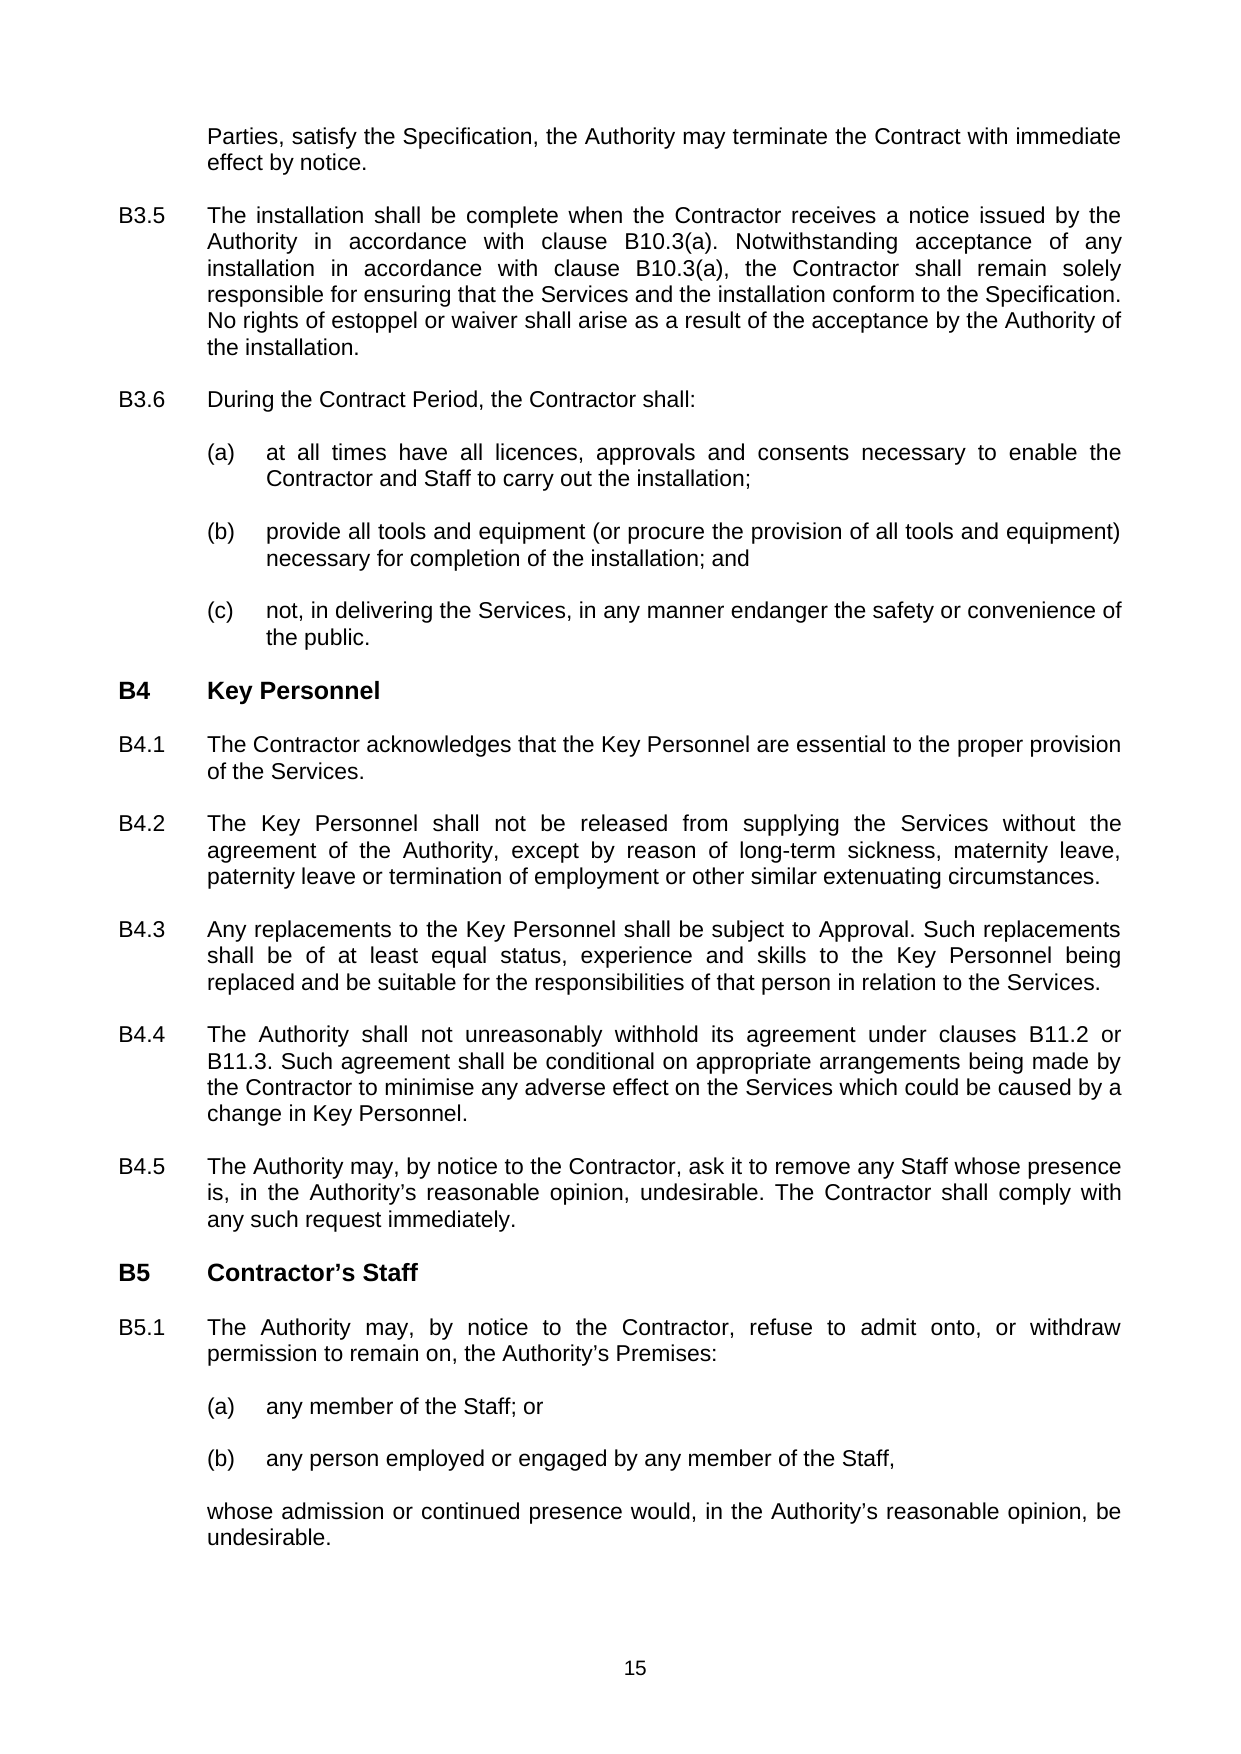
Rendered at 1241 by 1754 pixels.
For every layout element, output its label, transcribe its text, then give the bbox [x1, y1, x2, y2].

text B3.5 The installation shall be complete when the Contractor receives a notice issued by the Authority in accordance with clause B10.3(a). Notwithstanding acceptance of any installation in accordance with clause B10.3(a), the Contractor shall remain solely responsible for ensuring that the Services and the installation conform to the Specification. No rights of estoppel or waiver shall arise as a result of the acceptance by the Authority of the installation. [118, 202, 1122, 360]
text B4.2 The Key Personnel shall not be released from supplying the Services without the agreement of the Authority, except by reason of long-term sickness, maternity leave, paternity leave or termination of employment or other similar extenuating circumstances. [118, 810, 1122, 889]
text B4.3 Any replacements to the Key Personnel shall be subject to Approval. Such replacements shall be of at least equal status, experience and skills to the Key Personnel being replaced and be suitable for the responsibilities of that person in relation to the Services. [118, 916, 1122, 995]
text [118, 123, 1122, 176]
subtitle B4 Key Personnel [118, 676, 1122, 705]
list at all times have all licences, approvals and consents necessary to enable the Contractor and Staff to carry out the installation; [207, 439, 1122, 492]
text B4.4 The Authority shall not unreasonably withhold its agreement under clauses B11.2 or B11.3. Such agreement shall be conditional on appropriate arrangements being made by the Contractor to minimise any adverse effect on the Services which could be caused by a change in Key Personnel. [118, 1021, 1122, 1127]
text whose admission or continued presence would, in the Authority’s reasonable opinion, be undesirable. [118, 1498, 1122, 1551]
text B4.5 The Authority may, by notice to the Contractor, ask it to remove any Staff whose presence is, in the Authority’s reasonable opinion, undesirable. The Contractor shall comply with any such request immediately. [118, 1153, 1122, 1232]
text B5.1 The Authority may, by notice to the Contractor, refuse to admit onto, or withdraw permission to remain on, the Authority’s Premises: [118, 1313, 1122, 1366]
list any member of the Staff; or [207, 1393, 1122, 1419]
list any person employed or engaged by any member of the Staff, [207, 1445, 1122, 1472]
text B3.6 During the Contract Period, the Contractor shall: [118, 386, 1122, 413]
text B4.1 The Contractor acknowledges that the Key Personnel are essential to the proper provision of the Services. [118, 731, 1122, 784]
subtitle B5 Contractor’s Staff [118, 1258, 1122, 1287]
list provide all tools and equipment (or procure the provision of all tools and equipment) necessary for completion of the installation; and [207, 518, 1122, 571]
list not, in delivering the Services, in any manner endanger the safety or convenience of the public. [207, 597, 1122, 650]
